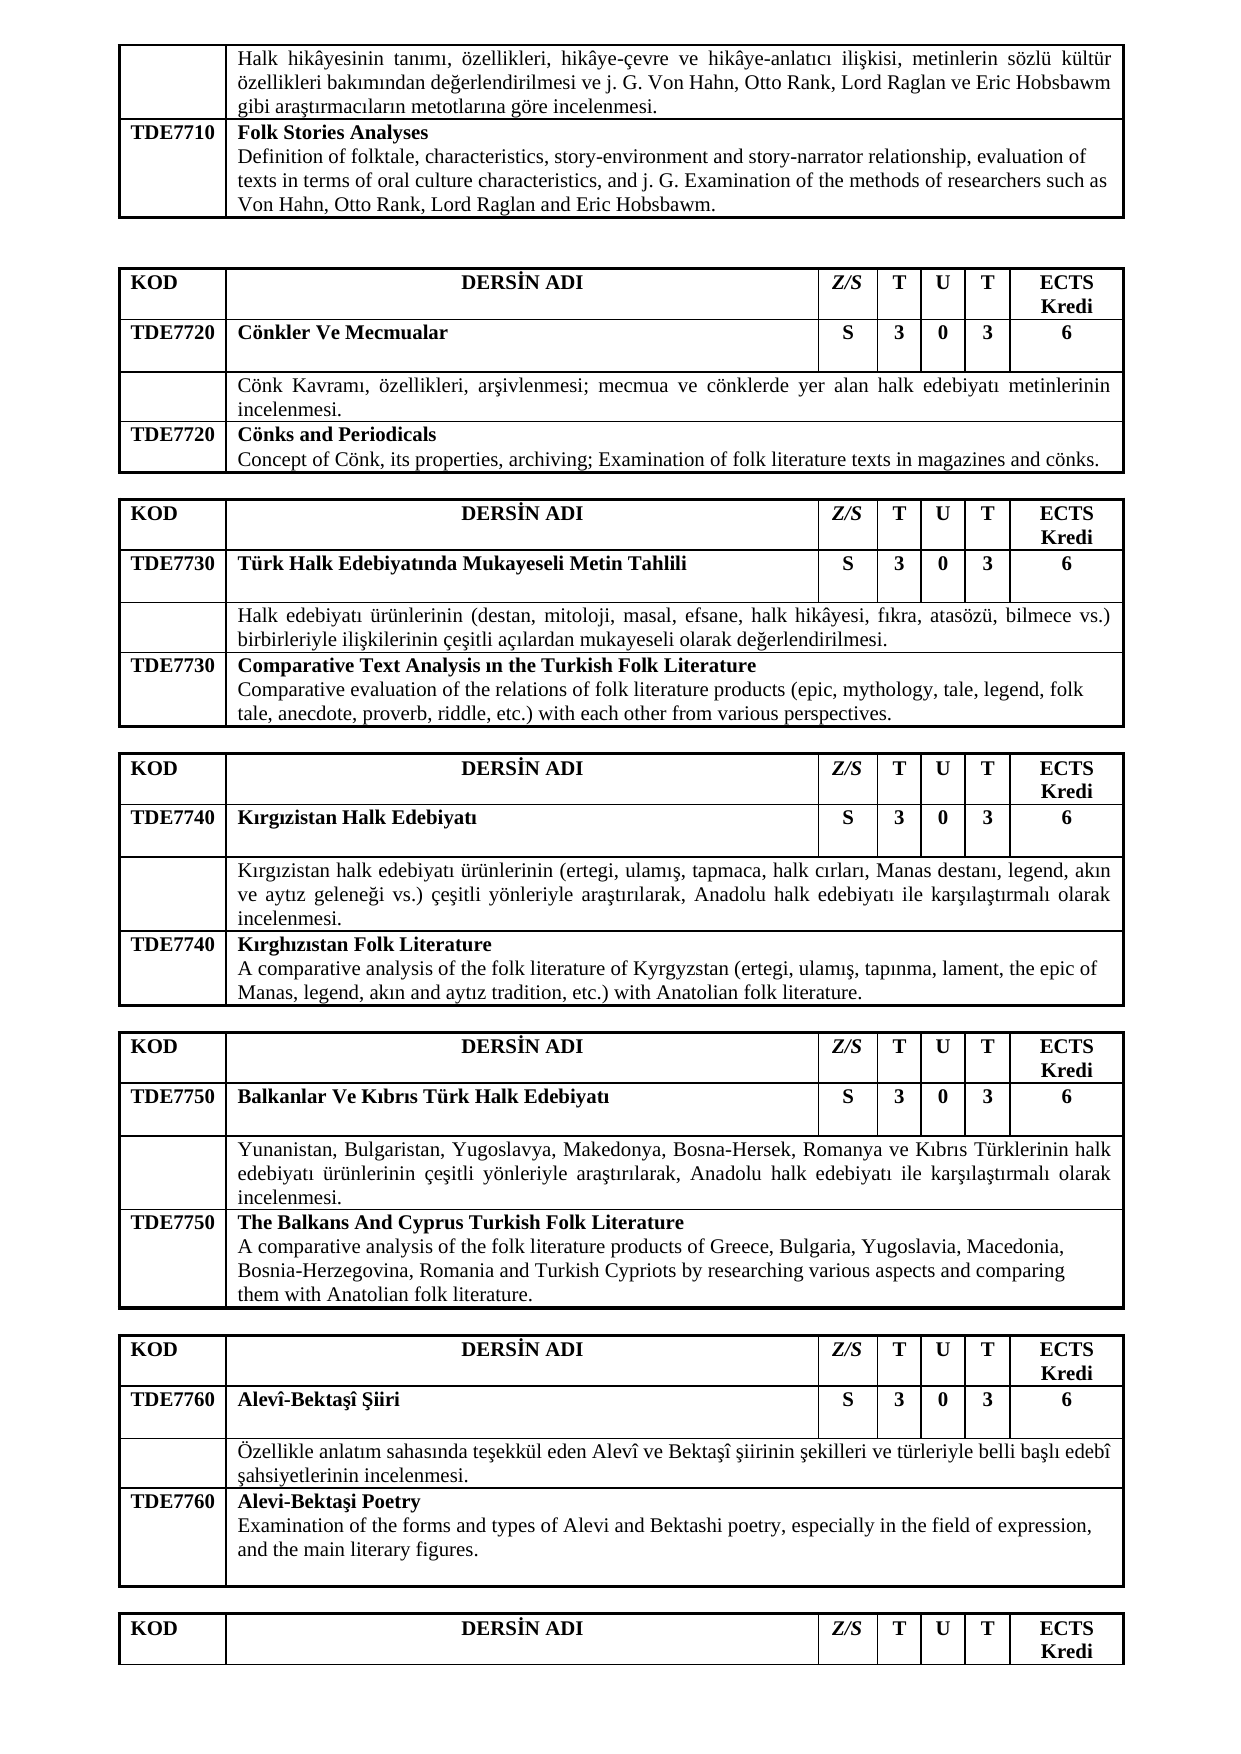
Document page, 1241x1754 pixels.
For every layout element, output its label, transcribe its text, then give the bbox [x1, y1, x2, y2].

table_header DERSİN ADI [227, 1337, 818, 1385]
table_cell [121, 1137, 225, 1209]
table_header ECTS Kredi [1011, 270, 1122, 318]
table_cell Halk hikâyesinin tanımı, özellikleri, hikâye-çevre ve hikâye-anlatıcı ilişkisi, metinlerin sözlü kültür özellikleri bakımından değerlendirilmesi ve j. G. Von Hahn, Otto Rank, Lord Raglan ve Eric Hobsbawm gibi araştırmacıların metotlarına göre incelenmesi. [227, 46, 1122, 118]
table_cell Kırgızistan Halk Edebiyatı [227, 805, 818, 856]
table_cell 3 [966, 1387, 1009, 1438]
table_cell Alevî-Bektaşî Şiiri [227, 1387, 818, 1438]
table_cell TDE7710 [121, 120, 225, 216]
table_header ECTS Kredi [1011, 1615, 1122, 1663]
table_header U [922, 1034, 964, 1082]
table_header Z/S [819, 1034, 877, 1082]
table_cell 0 [922, 805, 964, 856]
table_cell Balkanlar Ve Kıbrıs Türk Halk Edebiyatı [227, 1084, 818, 1135]
table_header Z/S [819, 755, 877, 803]
table_cell 3 [878, 551, 920, 602]
table_header ECTS Kredi [1011, 755, 1122, 803]
table_cell S [819, 551, 877, 602]
table_header Z/S [819, 270, 877, 318]
table_cell 6 [1011, 1084, 1122, 1135]
table_cell S [819, 1084, 877, 1135]
table_cell 3 [966, 551, 1009, 602]
table_cell [121, 603, 225, 651]
table_cell 3 [966, 320, 1009, 371]
table_header KOD [121, 755, 225, 803]
table_header T [966, 1034, 1009, 1082]
table_header ECTS Kredi [1011, 501, 1122, 549]
table_cell 3 [878, 1387, 920, 1438]
table_header DERSİN ADI [227, 501, 818, 549]
table_header KOD [121, 501, 225, 549]
table_cell Yunanistan, Bulgaristan, Yugoslavya, Makedonya, Bosna-Hersek, Romanya ve Kıbrıs Türklerinin halk edebiyatı ürünlerinin çeşitli yönleriyle araştırılarak, Anadolu halk edebiyatı ile karşılaştırmalı olarak incelenmesi. [227, 1137, 1122, 1209]
table_header Z/S [819, 1615, 877, 1663]
table_cell Comparative Text Analysis ın the Turkish Folk Literature Comparative evaluation of the relations of folk literature products (epic, mythology, tale, legend, folk tale, anecdote, proverb, riddle, etc.) with each other from various perspectives. [227, 653, 1122, 725]
table_cell TDE7740 [121, 805, 225, 856]
table_header T [966, 1615, 1009, 1663]
table_header T [878, 1615, 920, 1663]
table_cell 6 [1011, 320, 1122, 371]
table_cell 0 [922, 551, 964, 602]
table_cell 0 [922, 1084, 964, 1135]
table_cell [121, 1439, 225, 1487]
table_cell 3 [966, 805, 1009, 856]
table_header T [878, 1034, 920, 1082]
table_cell TDE7720 [121, 422, 225, 471]
table_header U [922, 755, 964, 803]
table_cell Cönkler Ve Mecmualar [227, 320, 818, 371]
table_cell S [819, 1387, 877, 1438]
table_header T [966, 501, 1009, 549]
table_header Z/S [819, 501, 877, 549]
table_header T [878, 501, 920, 549]
table_cell 3 [966, 1084, 1009, 1135]
table_cell 3 [878, 320, 920, 371]
table_header KOD [121, 1337, 225, 1385]
table_cell TDE7730 [121, 551, 225, 602]
table_header U [922, 1615, 964, 1663]
table_cell 6 [1011, 1387, 1122, 1438]
table_cell 0 [922, 1387, 964, 1438]
table_header Z/S [819, 1337, 877, 1385]
table_cell 3 [878, 1084, 920, 1135]
table_cell TDE7760 [121, 1489, 225, 1585]
table_cell Cönks and Periodicals Concept of Cönk, its properties, archiving; Examination of folk literature texts in magazines and cönks. [227, 422, 1122, 471]
table_cell Folk Stories Analyses Definition of folktale, characteristics, story-environment and story-narrator relationship, evaluation of texts in terms of oral culture characteristics, and j. G. Examination of the methods of researchers such as Von Hahn, Otto Rank, Lord Raglan and Eric Hobsbawm. [227, 120, 1122, 216]
table_cell Halk edebiyatı ürünlerinin (destan, mitoloji, masal, efsane, halk hikâyesi, fıkra, atasözü, bilmece vs.) birbirleriyle ilişkilerinin çeşitli açılardan mukayeseli olarak değerlendirilmesi. [227, 603, 1122, 651]
table_header T [966, 755, 1009, 803]
table_header KOD [121, 1034, 225, 1082]
table_header U [922, 501, 964, 549]
table_header KOD [121, 1615, 225, 1663]
table_cell [121, 373, 225, 421]
table_cell TDE7750 [121, 1084, 225, 1135]
table_header KOD [121, 270, 225, 318]
table_header DERSİN ADI [227, 755, 818, 803]
table_cell TDE7740 [121, 932, 225, 1004]
table_cell Kırghızıstan Folk Literature A comparative analysis of the folk literature of Kyrgyzstan (ertegi, ulamış, tapınma, lament, the epic of Manas, legend, akın and aytız tradition, etc.) with Anatolian folk literature. [227, 932, 1122, 1004]
table_cell TDE7730 [121, 653, 225, 725]
table_header T [966, 270, 1009, 318]
table_header DERSİN ADI [227, 270, 818, 318]
table_cell 0 [922, 320, 964, 371]
table_cell S [819, 805, 877, 856]
table_cell [121, 858, 225, 930]
table_cell Kırgızistan halk edebiyatı ürünlerinin (ertegi, ulamış, tapmaca, halk cırları, Manas destanı, legend, akın ve aytız geleneği vs.) çeşitli yönleriyle araştırılarak, Anadolu halk edebiyatı ile karşılaştırmalı olarak incelenmesi. [227, 858, 1122, 930]
table_header U [922, 270, 964, 318]
table_cell S [819, 320, 877, 371]
table_header ECTS Kredi [1011, 1034, 1122, 1082]
table_cell TDE7720 [121, 320, 225, 371]
table_cell The Balkans And Cyprus Turkish Folk Literature A comparative analysis of the folk literature products of Greece, Bulgaria, Yugoslavia, Macedonia, Bosnia-Herzegovina, Romania and Turkish Cypriots by researching various aspects and comparing them with Anatolian folk literature. [227, 1210, 1122, 1306]
table_cell Alevi-Bektaşi Poetry Examination of the forms and types of Alevi and Bektashi poetry, especially in the field of expression, and the main literary figures. [227, 1489, 1122, 1585]
table_cell TDE7750 [121, 1210, 225, 1306]
table_cell [121, 46, 225, 118]
table_header T [966, 1337, 1009, 1385]
table_cell 6 [1011, 805, 1122, 856]
table_cell 3 [878, 805, 920, 856]
table_cell Türk Halk Edebiyatında Mukayeseli Metin Tahlili [227, 551, 818, 602]
table_header T [878, 270, 920, 318]
table_header ECTS Kredi [1011, 1337, 1122, 1385]
table_cell 6 [1011, 551, 1122, 602]
table_header DERSİN ADI [227, 1615, 818, 1663]
table_header DERSİN ADI [227, 1034, 818, 1082]
table_header T [878, 1337, 920, 1385]
table_cell TDE7760 [121, 1387, 225, 1438]
table_header T [878, 755, 920, 803]
table_cell Özellikle anlatım sahasında teşekkül eden Alevî ve Bektaşî şiirinin şekilleri ve türleriyle belli başlı edebî şahsiyetlerinin incelenmesi. [227, 1439, 1122, 1487]
table_header U [922, 1337, 964, 1385]
table_cell Cönk Kavramı, özellikleri, arşivlenmesi; mecmua ve cönklerde yer alan halk edebiyatı metinlerinin incelenmesi. [227, 373, 1122, 421]
